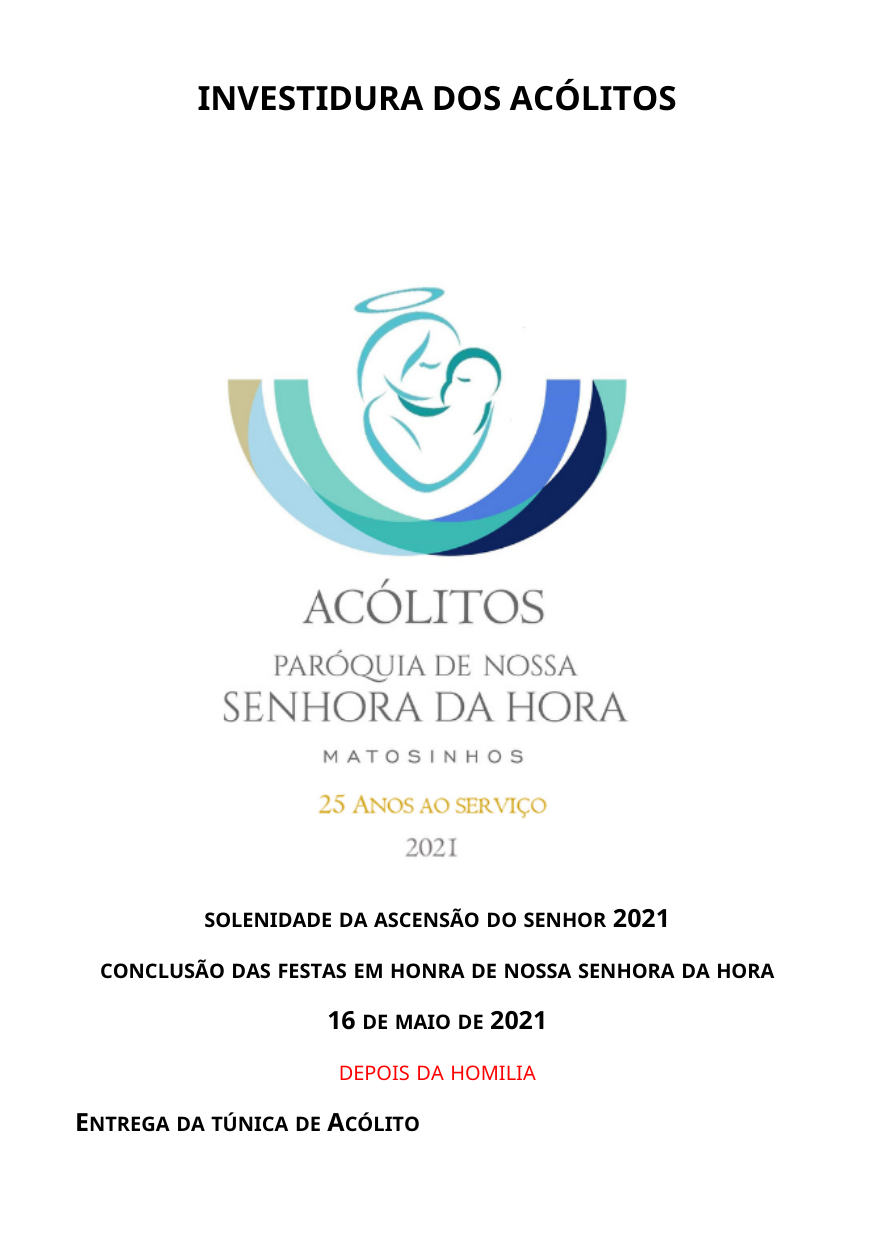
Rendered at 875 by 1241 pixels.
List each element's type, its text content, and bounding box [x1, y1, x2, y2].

text conclusão das festas em honra de nossa senhora da hora [75, 951, 799, 986]
text INVESTIDURA DOS ACÓLITOS [75, 75, 799, 120]
text solenidade da ascensão do senhor 2021 [75, 373, 799, 934]
text Entrega da túnica de Acólito [75, 1104, 799, 1139]
text 16 de maio de 2021 [75, 1002, 799, 1037]
picture [111, 227, 764, 881]
text depois da homilia [75, 1053, 799, 1088]
